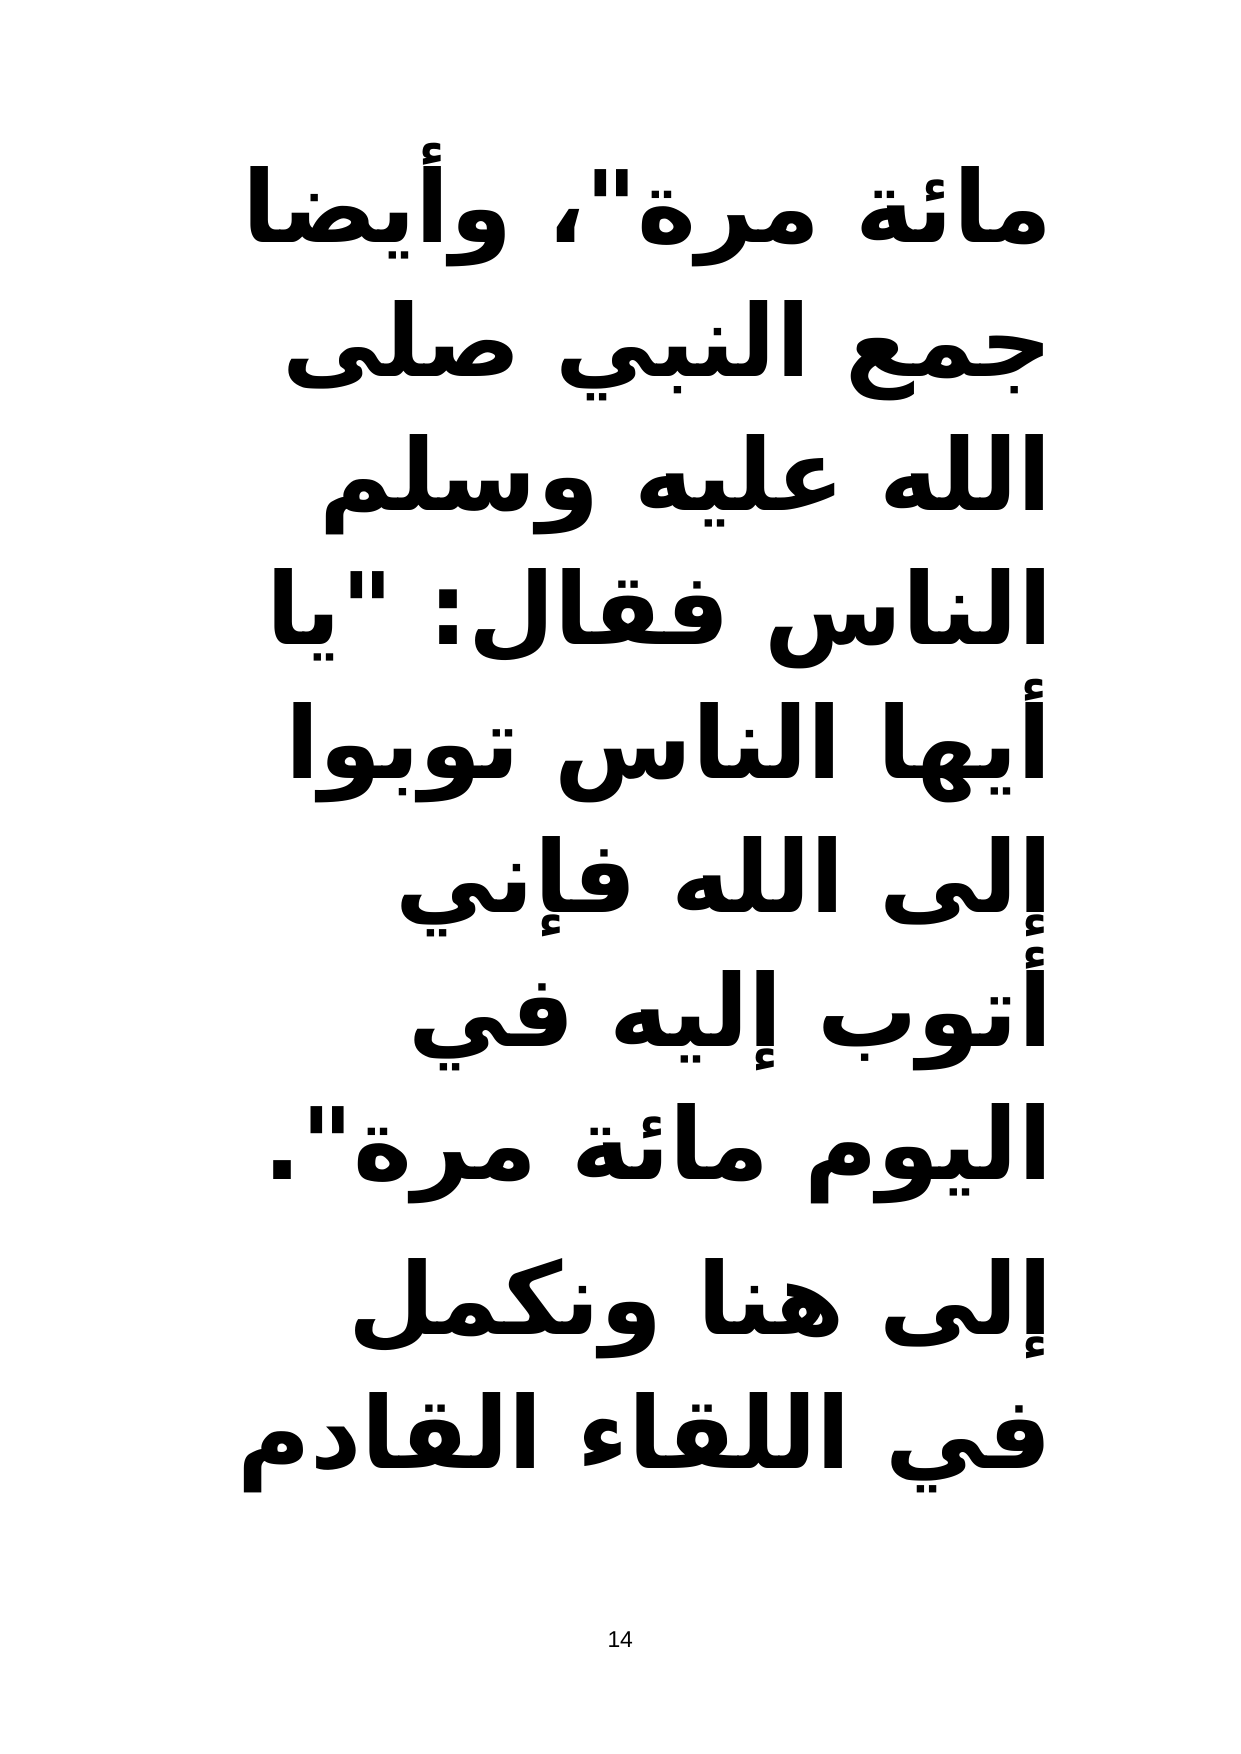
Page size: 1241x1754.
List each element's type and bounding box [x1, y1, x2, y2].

text [187, 1242, 1053, 1492]
text [187, 150, 1053, 1203]
